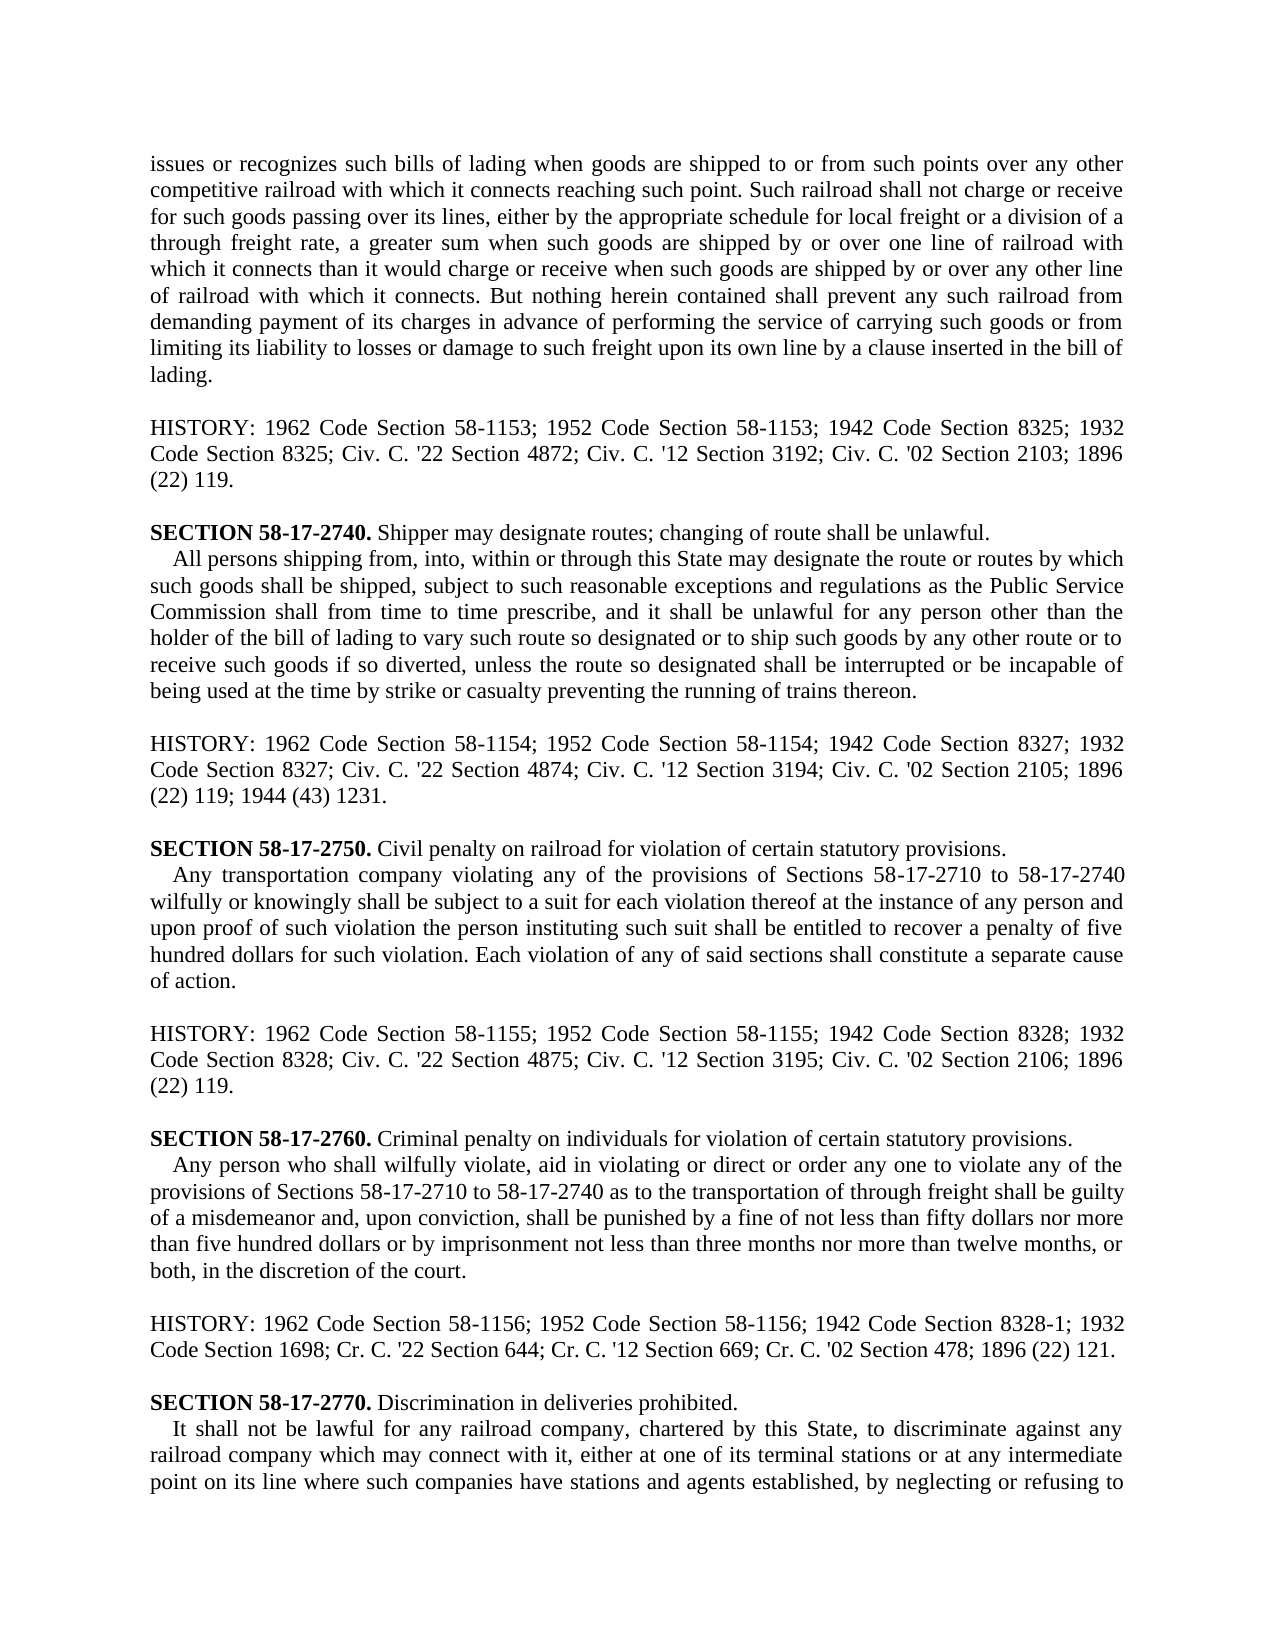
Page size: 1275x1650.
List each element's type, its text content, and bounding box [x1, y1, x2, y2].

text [150, 1415, 1125, 1494]
text HISTORY: 1962 Code Section 58-1153; 1952 Code Section 58-1153; 1942 Code Section 8325; 1932 Code Section 8325; Civ. C. '22 Section 4872; Civ. C. '12 Section 3192; Civ. C. '02 Section 2103; 1896 (22) 119. [150, 413, 1125, 493]
text SECTION 58-17-2770. Discrimination in deliveries prohibited. [150, 1389, 1125, 1415]
text HISTORY: 1962 Code Section 58-1154; 1952 Code Section 58-1154; 1942 Code Section 8327; 1932 Code Section 8327; Civ. C. '22 Section 4874; Civ. C. '12 Section 3194; Civ. C. '02 Section 2105; 1896 (22) 119; 1944 (43) 1231. [150, 730, 1125, 809]
text All persons shipping from, into, within or through this State may designate the route or routes by which such goods shall be shipped, subject to such reasonable exceptions and regulations as the Public Service Commission shall from time to time prescribe, and it shall be unlawful for any person other than the holder of the bill of lading to vary such route so designated or to ship such goods by any other route or to receive such goods if so diverted, unless the route so designated shall be interrupted or be incapable of being used at the time by strike or casualty preventing the running of trains thereon. [150, 545, 1125, 703]
text Any transportation company violating any of the provisions of Sections 58-17-2710 to 58-17-2740 wilfully or knowingly shall be subject to a suit for each violation thereof at the instance of any person and upon proof of such violation the person instituting such suit shall be entitled to recover a penalty of five hundred dollars for such violation. Each violation of any of said sections shall constitute a separate cause of action. [150, 862, 1125, 993]
text SECTION 58-17-2760. Criminal penalty on individuals for violation of certain statutory provisions. [150, 1125, 1125, 1151]
text HISTORY: 1962 Code Section 58-1155; 1952 Code Section 58-1155; 1942 Code Section 8328; 1932 Code Section 8328; Civ. C. '22 Section 4875; Civ. C. '12 Section 3195; Civ. C. '02 Section 2106; 1896 (22) 119. [150, 1020, 1125, 1099]
text SECTION 58-17-2740. Shipper may designate routes; changing of route shall be unlawful. [150, 519, 1125, 545]
text HISTORY: 1962 Code Section 58-1156; 1952 Code Section 58-1156; 1942 Code Section 8328-1; 1932 Code Section 1698; Cr. C. '22 Section 644; Cr. C. '12 Section 669; Cr. C. '02 Section 478; 1896 (22) 121. [150, 1309, 1125, 1362]
text SECTION 58-17-2750. Civil penalty on railroad for violation of certain statutory provisions. [150, 835, 1125, 862]
text Any person who shall wilfully violate, aid in violating or direct or order any one to violate any of the provisions of Sections 58-17-2710 to 58-17-2740 as to the transportation of through freight shall be guilty of a misdemeanor and, upon conviction, shall be punished by a fine of not less than fifty dollars nor more than five hundred dollars or by imprisonment not less than three months nor more than twelve months, or both, in the discretion of the court. [150, 1151, 1125, 1283]
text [150, 150, 1125, 387]
